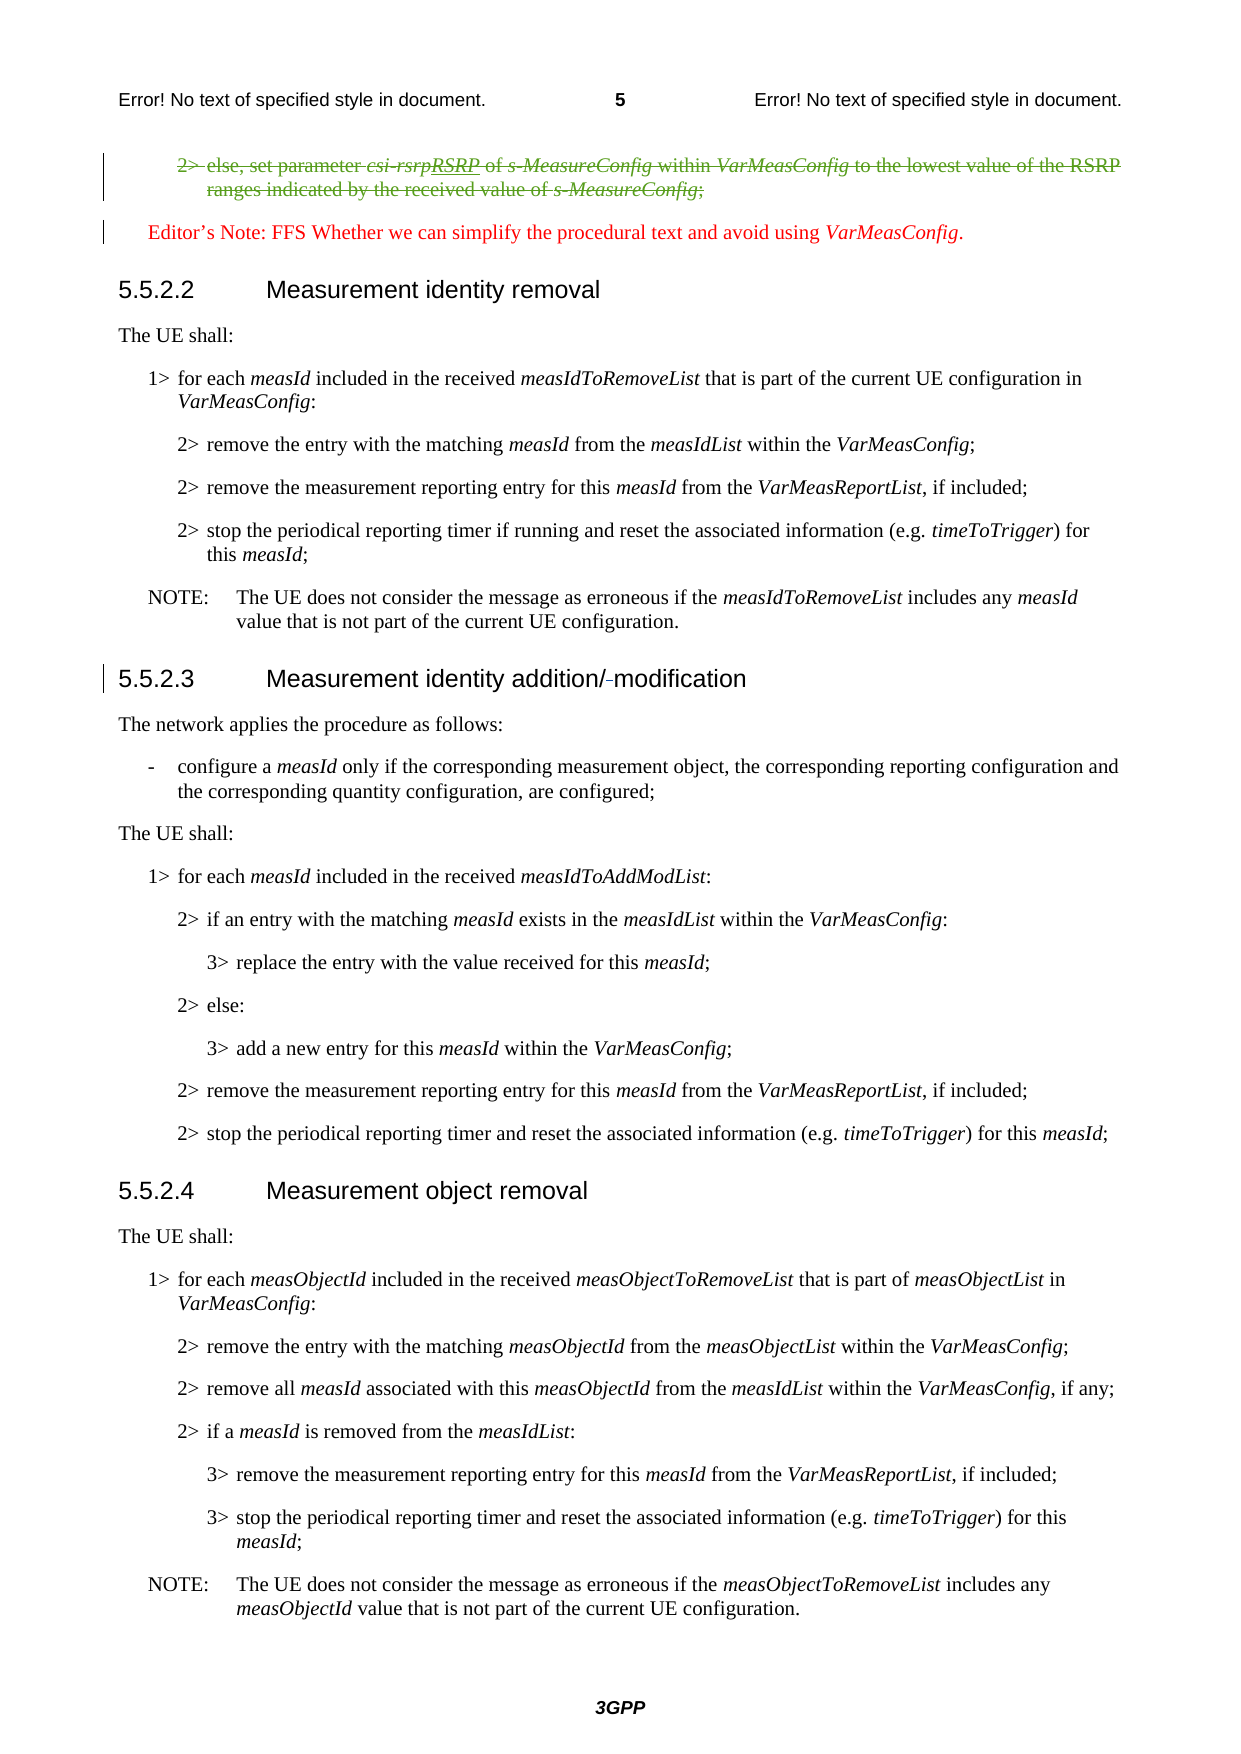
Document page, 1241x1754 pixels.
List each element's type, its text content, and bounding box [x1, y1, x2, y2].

subtitle 5.5.2.3 Measurement identity addition/modification [118, 664, 1122, 693]
text 1> for each measObjectId included in the received measObjectToRemoveList that is part of measObjectList in VarMeasConfig: [148, 1267, 1122, 1315]
text 3> add a new entry for this measId within the VarMeasConfig; [207, 1035, 1122, 1059]
text 2> remove the measurement reporting entry for this measId from the VarMeasReportList, if included; [177, 1078, 1122, 1102]
text NOTE: The UE does not consider the message as erroneous if the measObjectToRemoveList includes any measObjectId value that is not part of the current UE configuration. [148, 1572, 1122, 1620]
text 1> for each measId included in the received measIdToAddModList: [148, 864, 1122, 888]
text 2> remove the measurement reporting entry for this measId from the VarMeasReportList, if included; [177, 475, 1122, 499]
text The UE shall: [118, 821, 1122, 845]
subtitle 5.5.2.4 Measurement object removal [118, 1176, 1122, 1205]
text The UE shall: [118, 323, 1122, 347]
text 2> remove the entry with the matching measId from the measIdList within the VarMeasConfig; [177, 432, 1122, 456]
text 2> stop the periodical reporting timer if running and reset the associated information (e.g. timeToTrigger) for this measId; [177, 518, 1122, 566]
text 2> if an entry with the matching measId exists in the measIdList within the VarMeasConfig: [177, 907, 1122, 931]
text 2> if a measId is removed from the measIdList: [177, 1419, 1122, 1443]
text The UE shall: [118, 1224, 1122, 1248]
text - configure a measId only if the corresponding measurement object, the corresponding reporting configuration and the corresponding quantity configuration, are configured; [148, 754, 1122, 803]
text 2> stop the periodical reporting timer and reset the associated information (e.g. timeToTrigger) for this measId; [177, 1121, 1122, 1145]
subtitle 5.5.2.2 Measurement identity removal [118, 275, 1122, 304]
text 2> remove the entry with the matching measObjectId from the measObjectList within the VarMeasConfig; [177, 1333, 1122, 1358]
text NOTE: The UE does not consider the message as erroneous if the measIdToRemoveList includes any measId value that is not part of the current UE configuration. [148, 585, 1122, 633]
text 3> replace the entry with the value received for this measId; [207, 950, 1122, 974]
text The network applies the procedure as follows: [118, 712, 1122, 736]
text 3> stop the periodical reporting timer and reset the associated information (e.g. timeToTrigger) for this measId; [207, 1505, 1122, 1553]
text Editor’s Note: FFS Whether we can simplify the procedural text and avoid using VarMeasConfig. [148, 220, 1122, 244]
text 2> else: [177, 993, 1122, 1017]
text 3> remove the measurement reporting entry for this measId from the VarMeasReportList, if included; [207, 1462, 1122, 1486]
text 2> remove all measId associated with this measObjectId from the measIdList within the VarMeasConfig, if any; [177, 1376, 1122, 1400]
text 1> for each measId included in the received measIdToRemoveList that is part of the current UE configuration in VarMeasConfig: [148, 365, 1122, 413]
